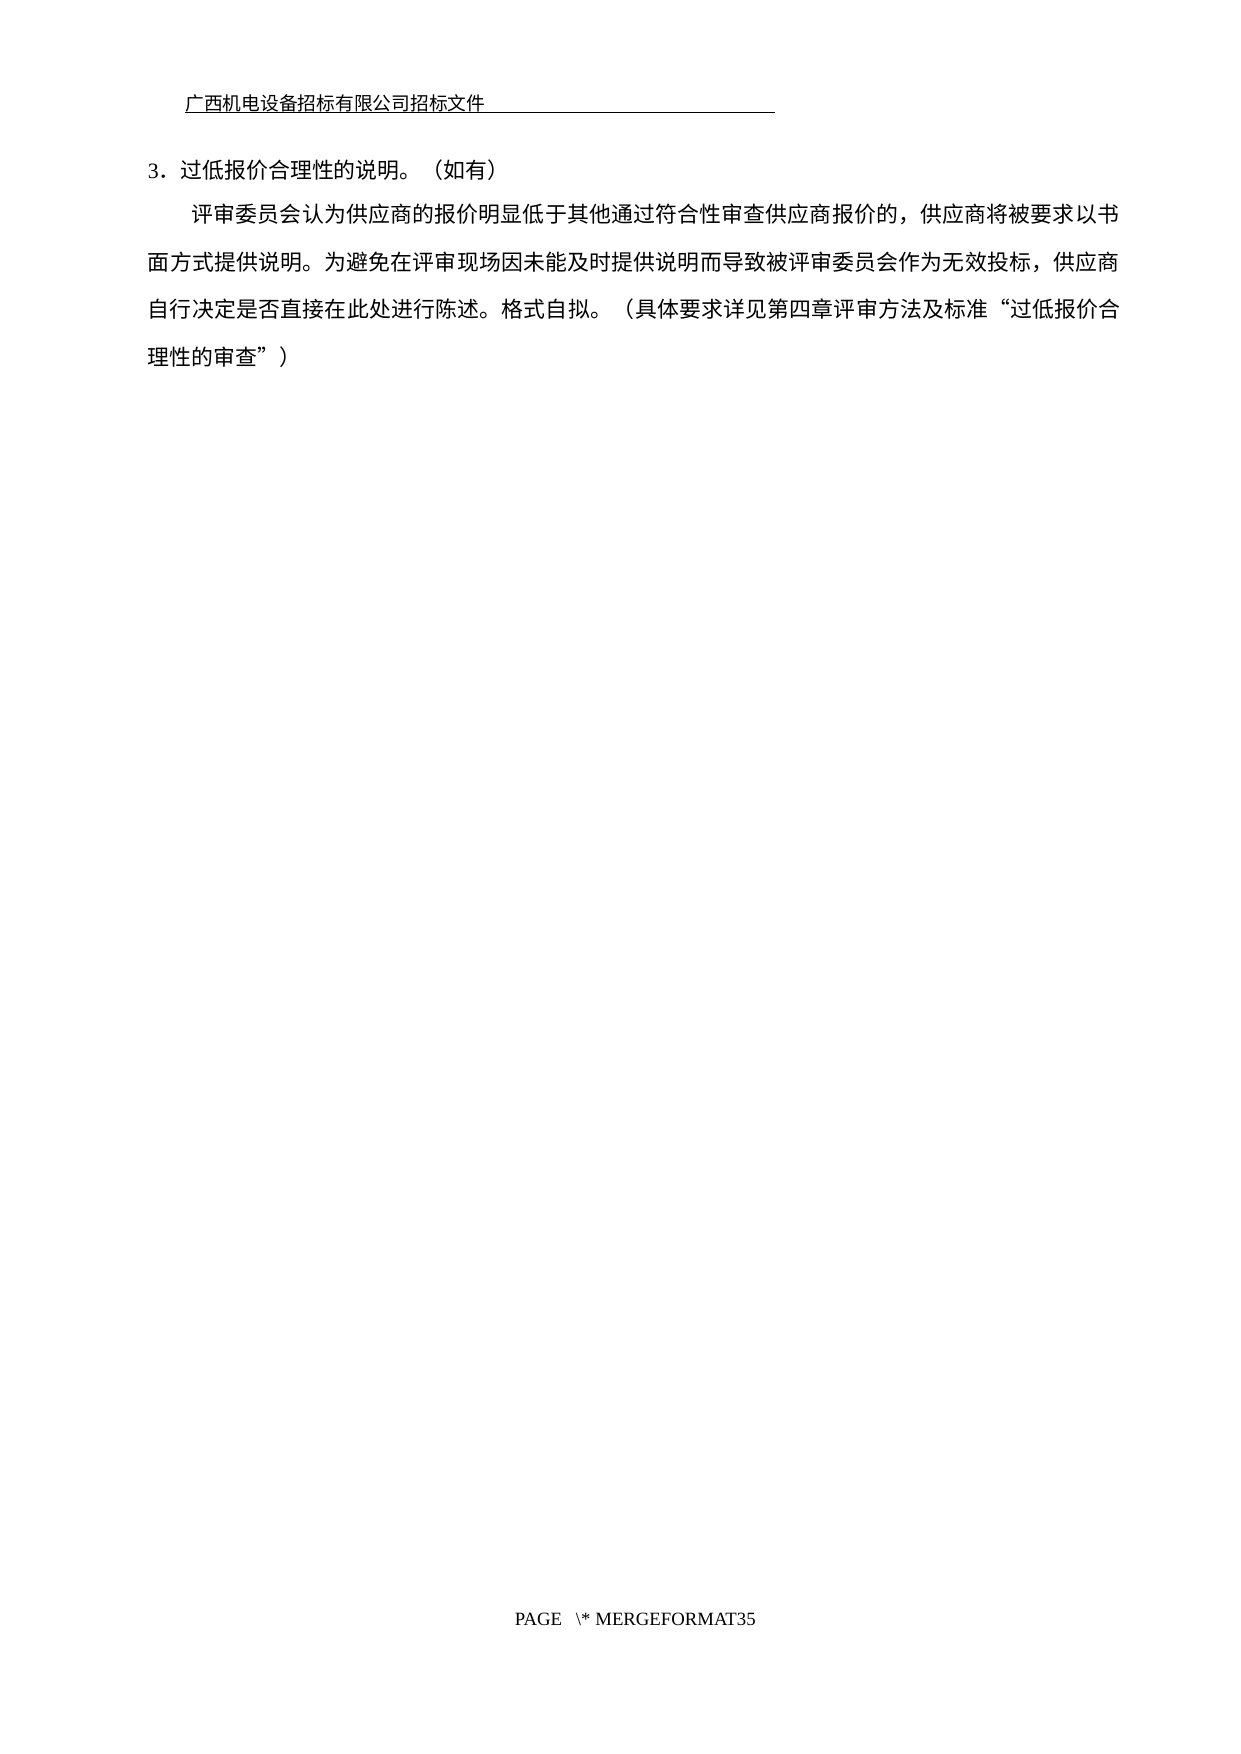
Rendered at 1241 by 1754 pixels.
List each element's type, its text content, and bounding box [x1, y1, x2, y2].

text 评审委员会认为供应商的报价明显低于其他通过符合性审查供应商报价的，供应商将被要求以书面方式提供说明。为避免在评审现场因未能及时提供说明而导致被评审委员会作为无效投标，供应商自行决定是否直接在此处进行陈述。格式自拟。（具体要求详见第四章评审方法及标准“过低报价合理性的审查”） [148, 197, 1122, 371]
text 3．过低报价合理性的说明。（如有） [148, 153, 1122, 184]
